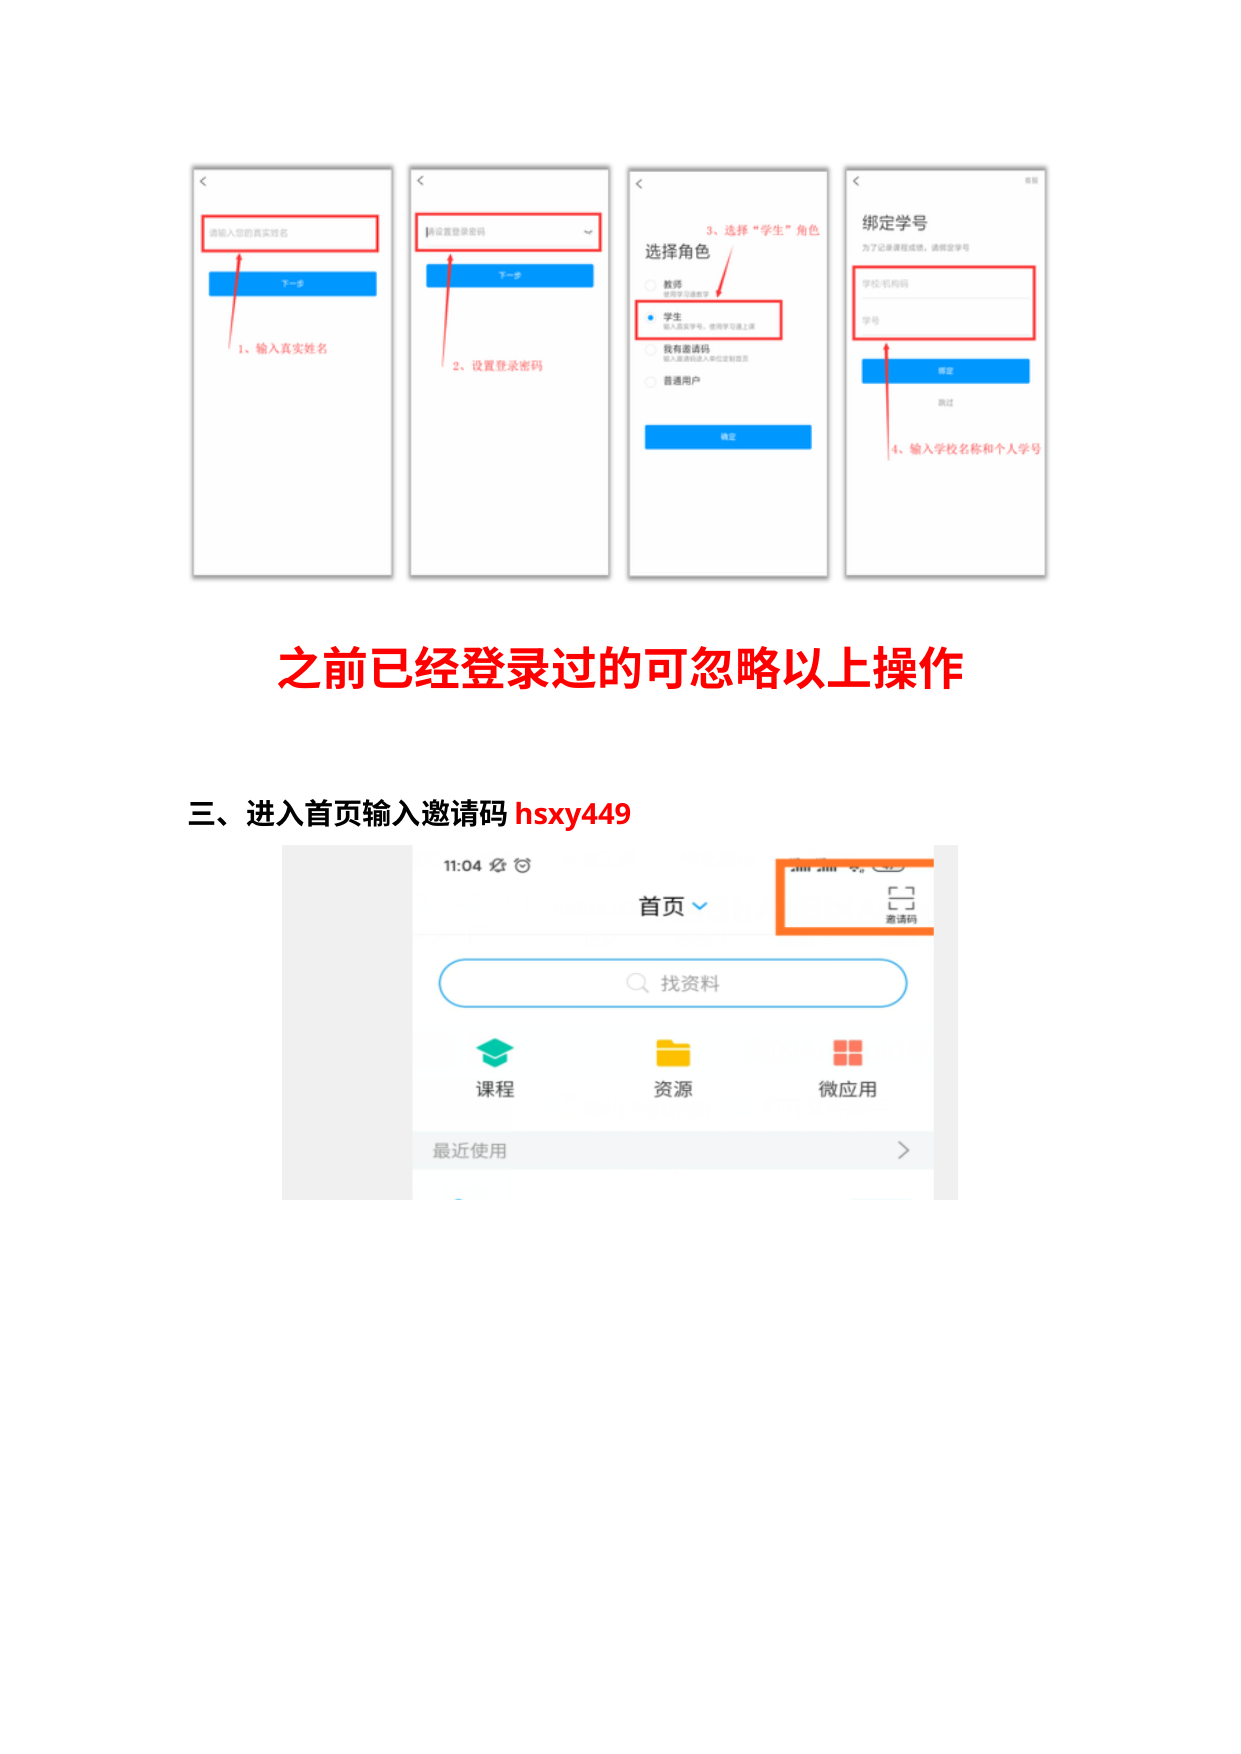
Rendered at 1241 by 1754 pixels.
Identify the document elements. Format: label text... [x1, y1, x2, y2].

list 之前已经登录过的可忽略以上操作 [187, 617, 1053, 714]
picture [282, 844, 959, 1200]
list 三、进入首页输入邀请码hsxy449 [187, 779, 1053, 844]
picture [187, 162, 1053, 585]
